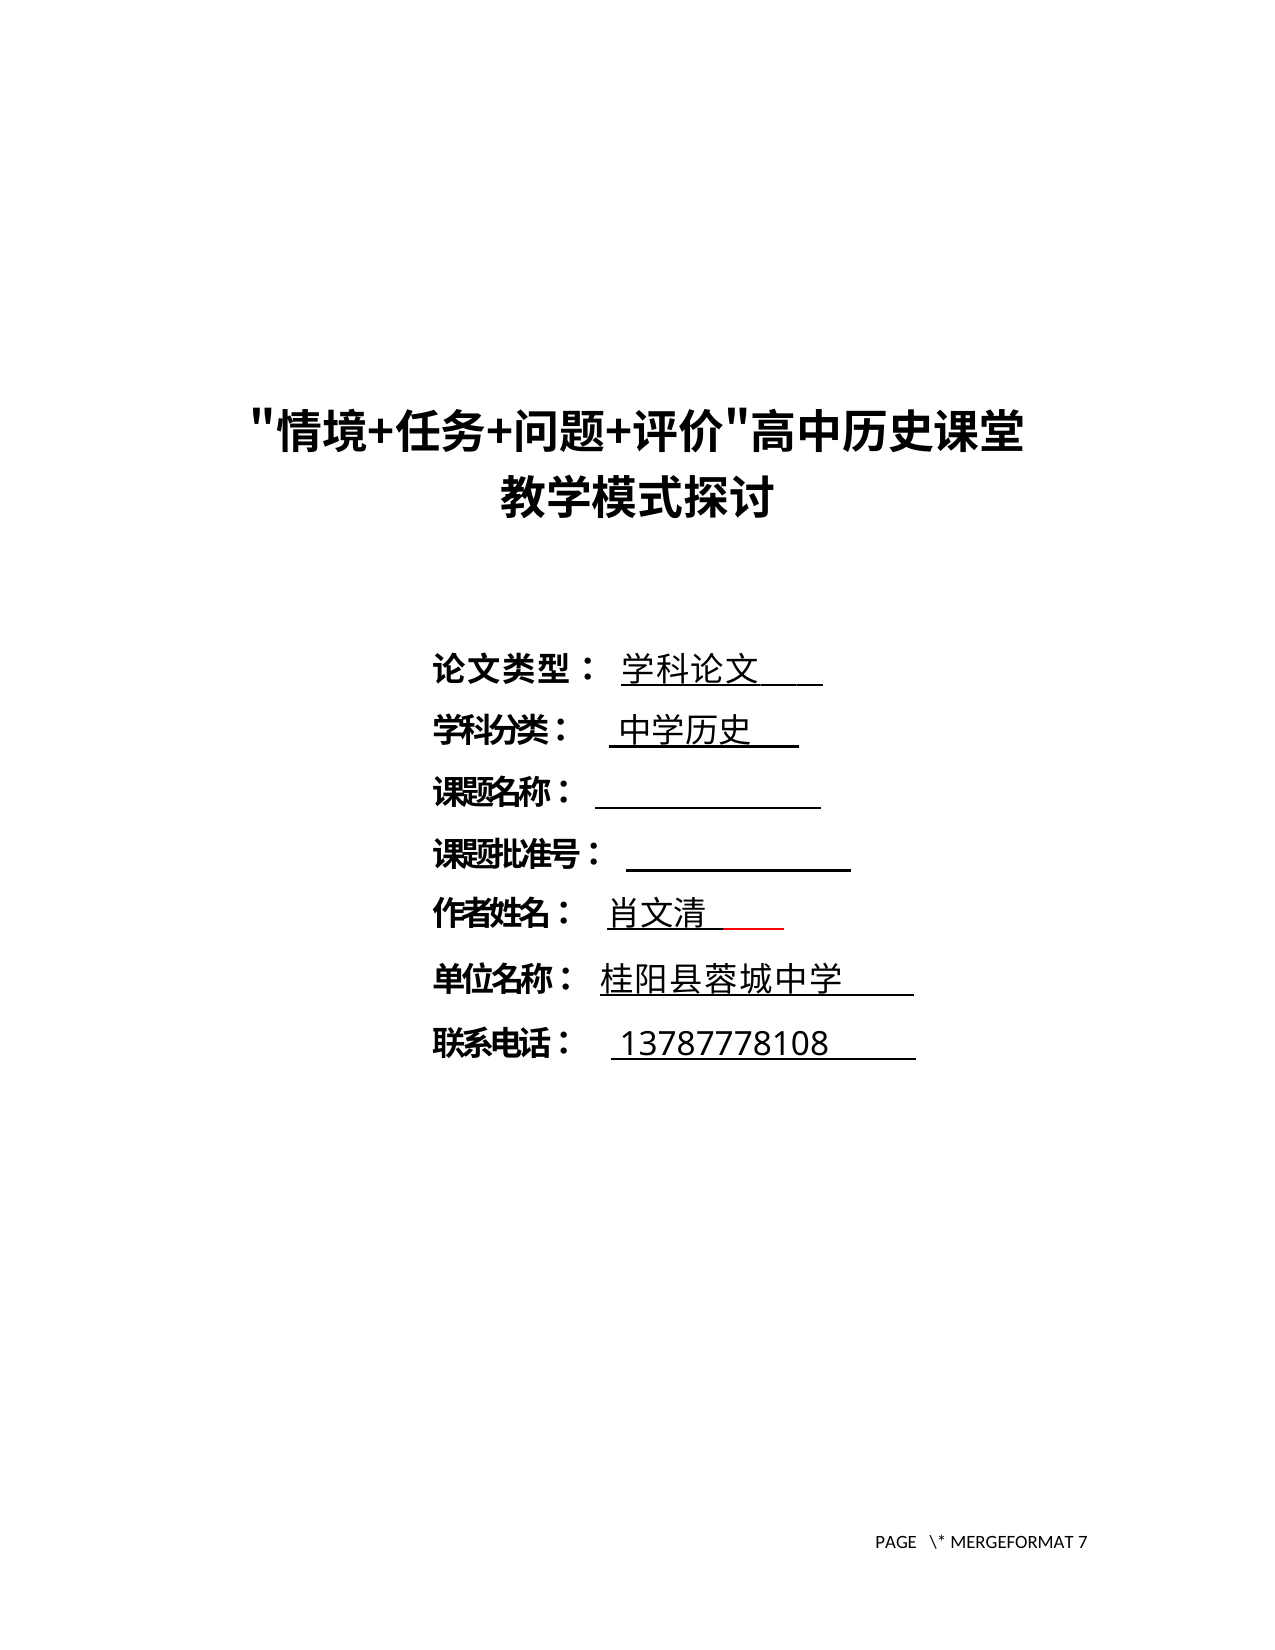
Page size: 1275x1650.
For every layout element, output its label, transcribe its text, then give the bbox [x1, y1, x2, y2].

text 课题名称： [432, 771, 1087, 813]
text 联系电话： 13787778108 [432, 1019, 1087, 1064]
text 教学模式探讨 [187, 466, 1087, 527]
text 论文类型： 学科论文 [432, 646, 1087, 690]
text "情境+任务+问题+评价"高中历史课堂 [187, 400, 1087, 461]
text 学科分类： 中学历史 [432, 707, 1087, 752]
text 作者姓名： 肖文清 [432, 890, 1087, 934]
text 课题批准号： [432, 831, 1087, 877]
text 单位名称： 桂阳县蓉城中学 [432, 953, 1087, 1001]
